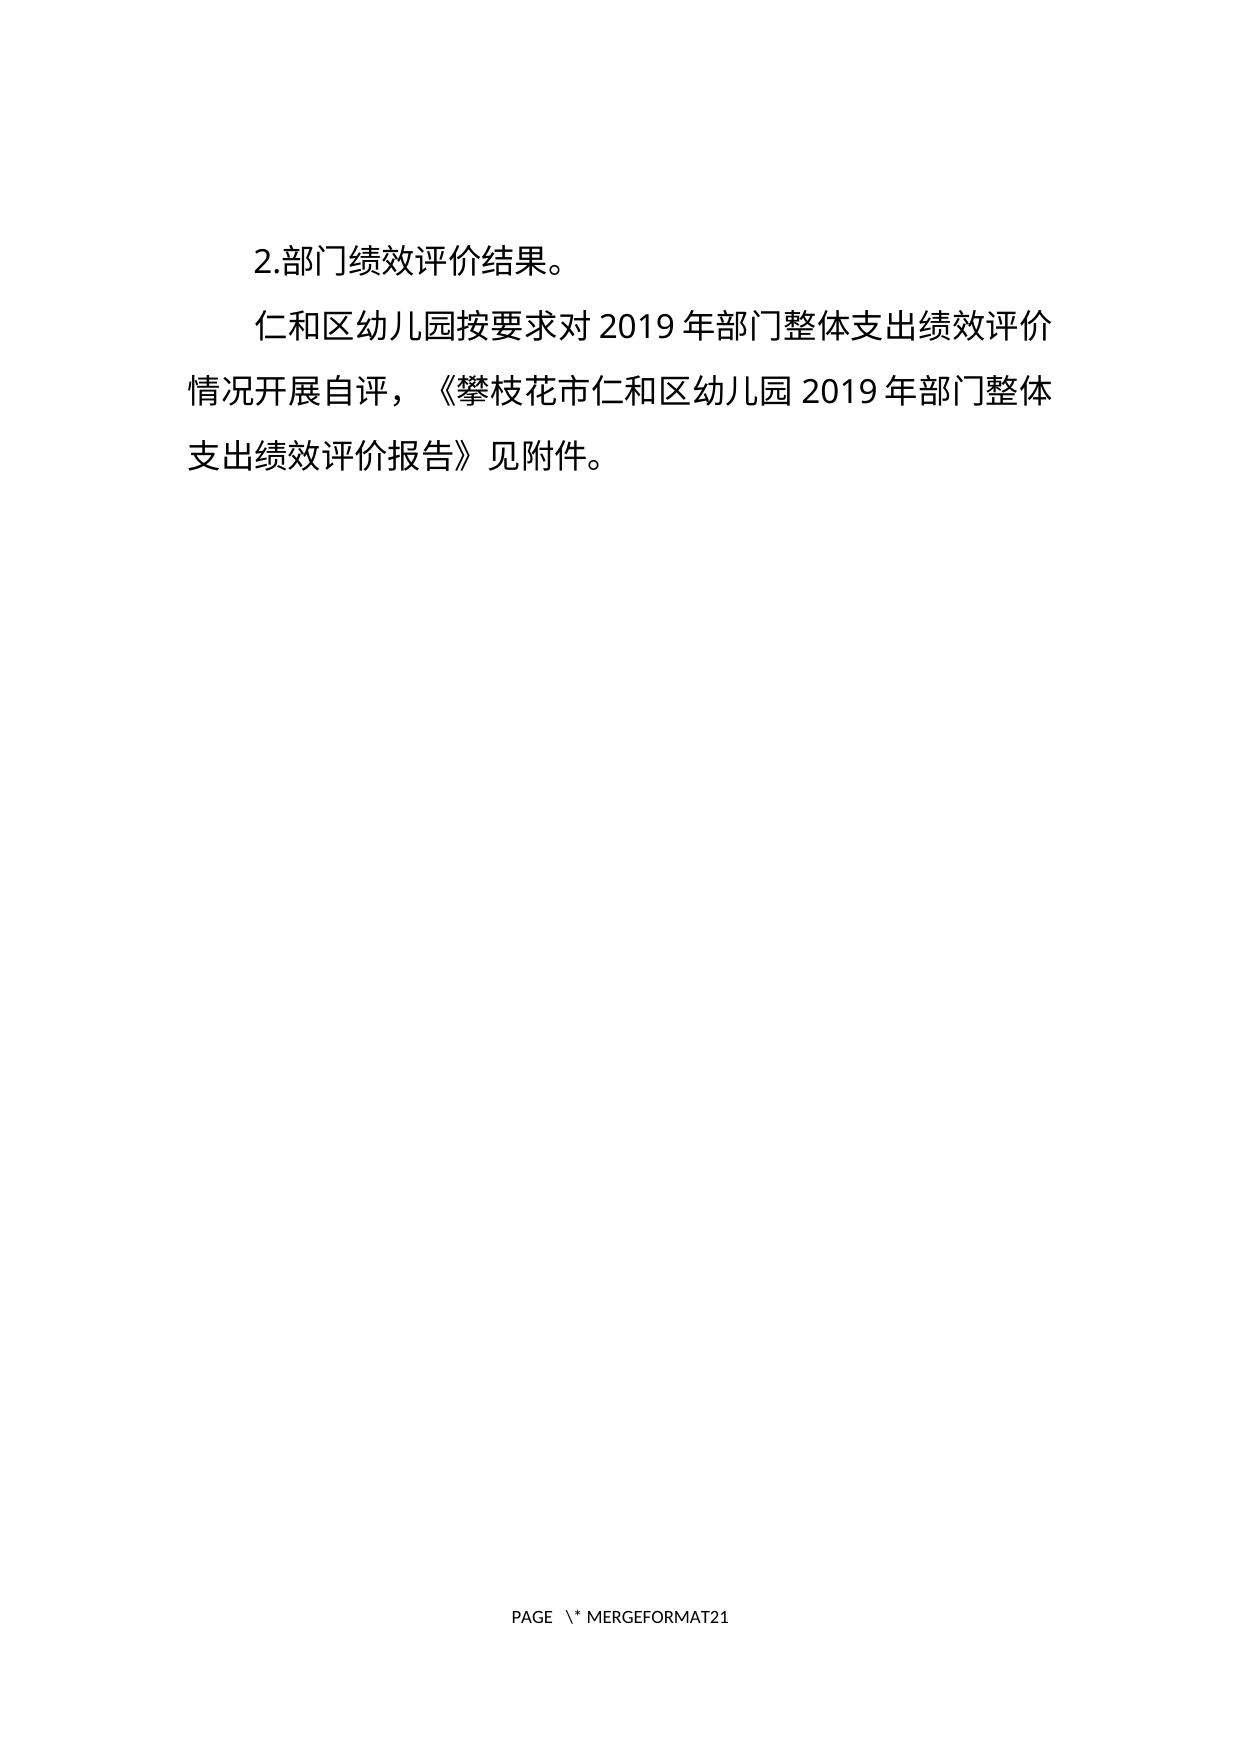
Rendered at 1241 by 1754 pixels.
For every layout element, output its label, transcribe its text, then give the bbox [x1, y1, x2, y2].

text 2.部门绩效评价结果。 [253, 227, 1053, 292]
text 仁和区幼儿园按要求对2019年部门整体支出绩效评价情况开展自评，《攀枝花市仁和区幼儿园2019年部门整体支出绩效评价报告》见附件。 [187, 292, 1053, 487]
